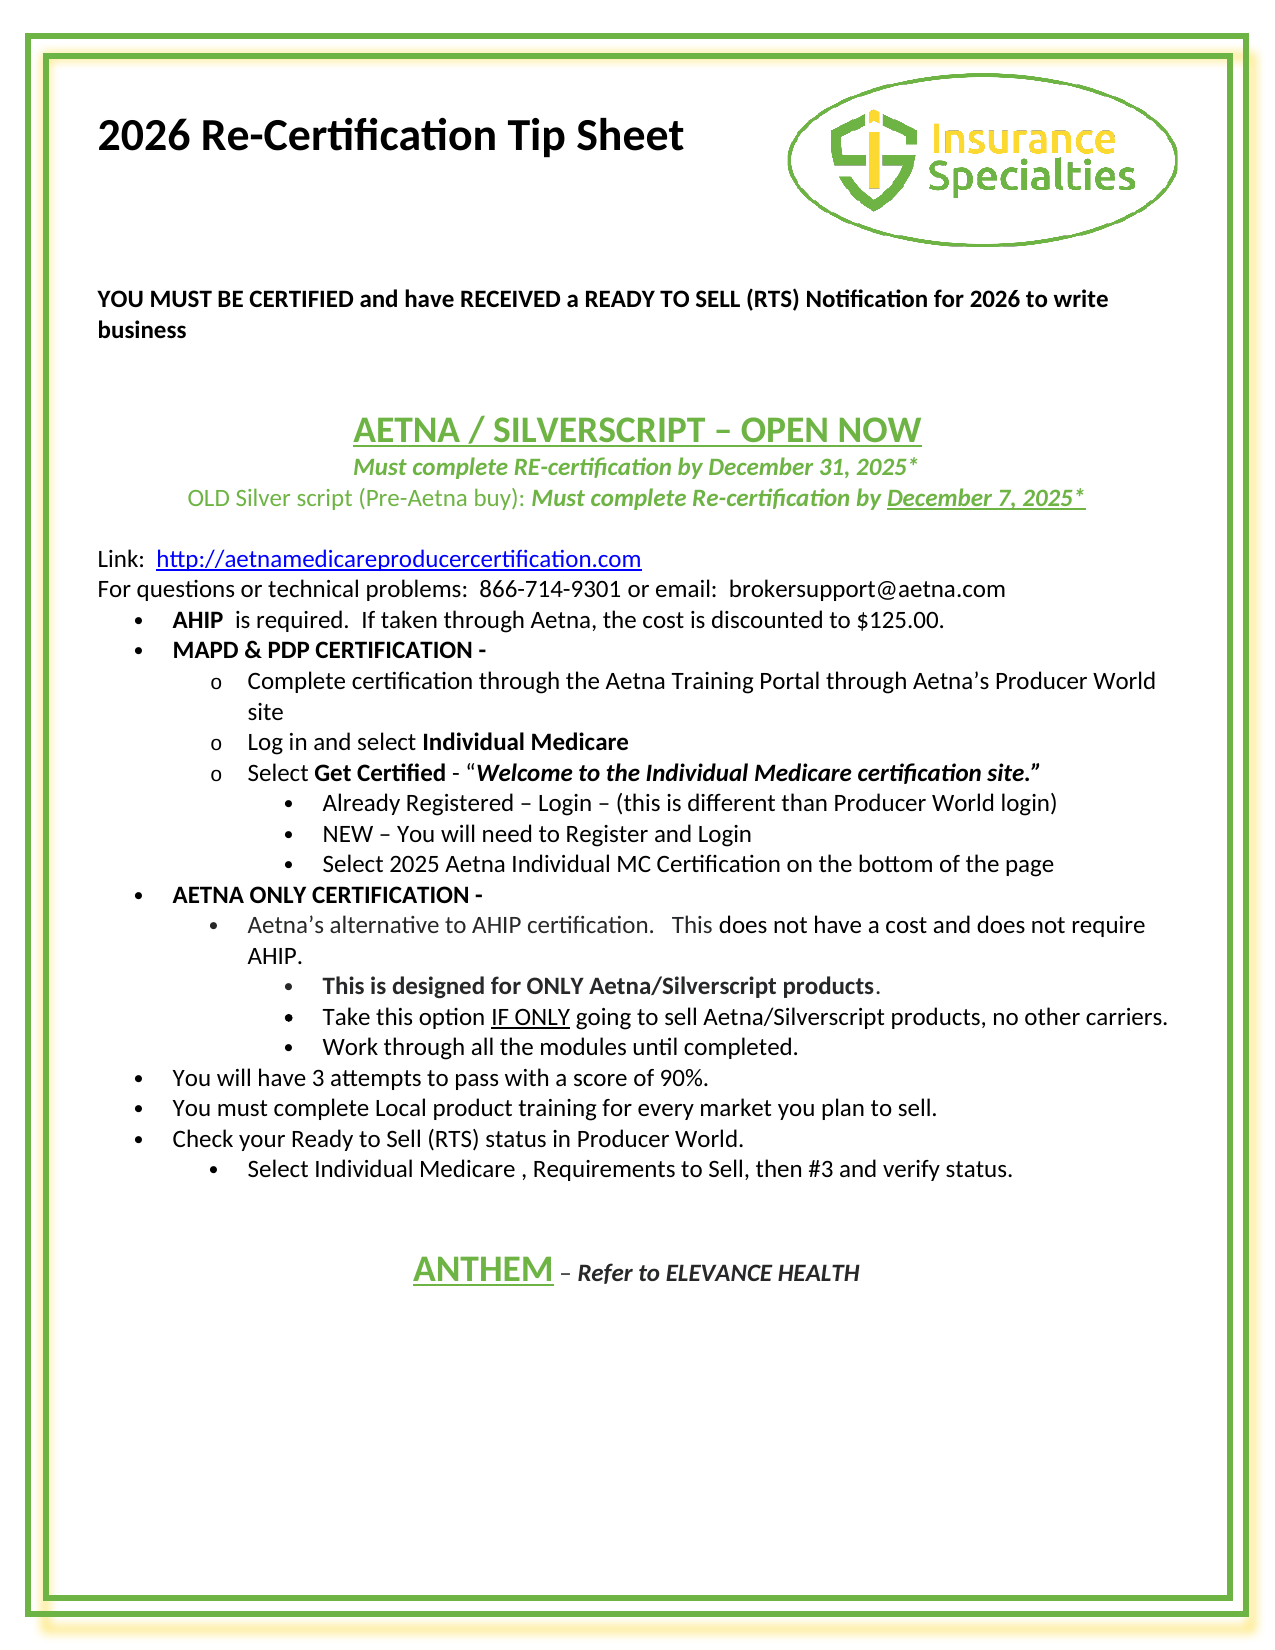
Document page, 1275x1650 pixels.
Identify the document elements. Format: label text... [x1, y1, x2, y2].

list This is designed for ONLY Aetna/Silverscript products. [285, 970, 1177, 1001]
list AETNA ONLY CERTIFICATION - [135, 879, 1177, 909]
list AHIP is required. If taken through Aetna, the cost is discounted to $125.00. [135, 604, 1177, 634]
list Select 2025 Aetna Individual MC Certification on the bottom of the page [285, 848, 1177, 879]
list Work through all the modules until completed. [285, 1031, 1177, 1062]
list Select Individual Medicare , Requirements to Sell, then #3 and verify status. [210, 1153, 1177, 1184]
text OLD Silver script (Pre-Aetna buy): Must complete Re-certification by December 7, 2025* [97, 482, 1177, 512]
list Select Get Certified - “Welcome to the Individual Medicare certification site.” [210, 757, 1177, 787]
list Aetna’s alternative to AHIP certification. This does not have a cost and does not require AHIP. [210, 909, 1177, 970]
list You will have 3 attempts to pass with a score of 90%. [135, 1062, 1177, 1092]
text AETNA / SILVERSCRIPT – OPEN NOW [97, 406, 1177, 451]
list NEW – You will need to Register and Login [285, 818, 1177, 848]
list Log in and select Individual Medicare [210, 726, 1177, 757]
list Take this option IF ONLY going to sell Aetna/Silverscript products, no other carriers. [285, 1001, 1177, 1031]
list You must complete Local product training for every market you plan to sell. [135, 1092, 1177, 1123]
list Check your Ready to Sell (RTS) status in Producer World. [135, 1123, 1177, 1153]
text For questions or technical problems: 866-714-9301 or email: brokersupport@aetna.com [97, 573, 1177, 604]
text Must complete RE-certification by December 31, 2025* [97, 451, 1177, 482]
text YOU MUST BE CERTIFIED and have RECEIVED a READY TO SELL (RTS) Notification for 2026 to write business [97, 283, 1177, 344]
list MAPD & PDP CERTIFICATION - [135, 634, 1177, 665]
picture [787, 73, 1178, 247]
text ANTHEM – Refer to ELEVANCE HEALTH [97, 1245, 1177, 1291]
list Complete certification through the Aetna Training Portal through Aetna’s Producer World site [210, 665, 1177, 726]
list 2026 Re-Certification Tip Sheet [97, 106, 787, 161]
list Already Registered – Login – (this is different than Producer World login) [285, 787, 1177, 818]
text Link: http://aetnamedicareproducercertification.com [97, 543, 1177, 573]
